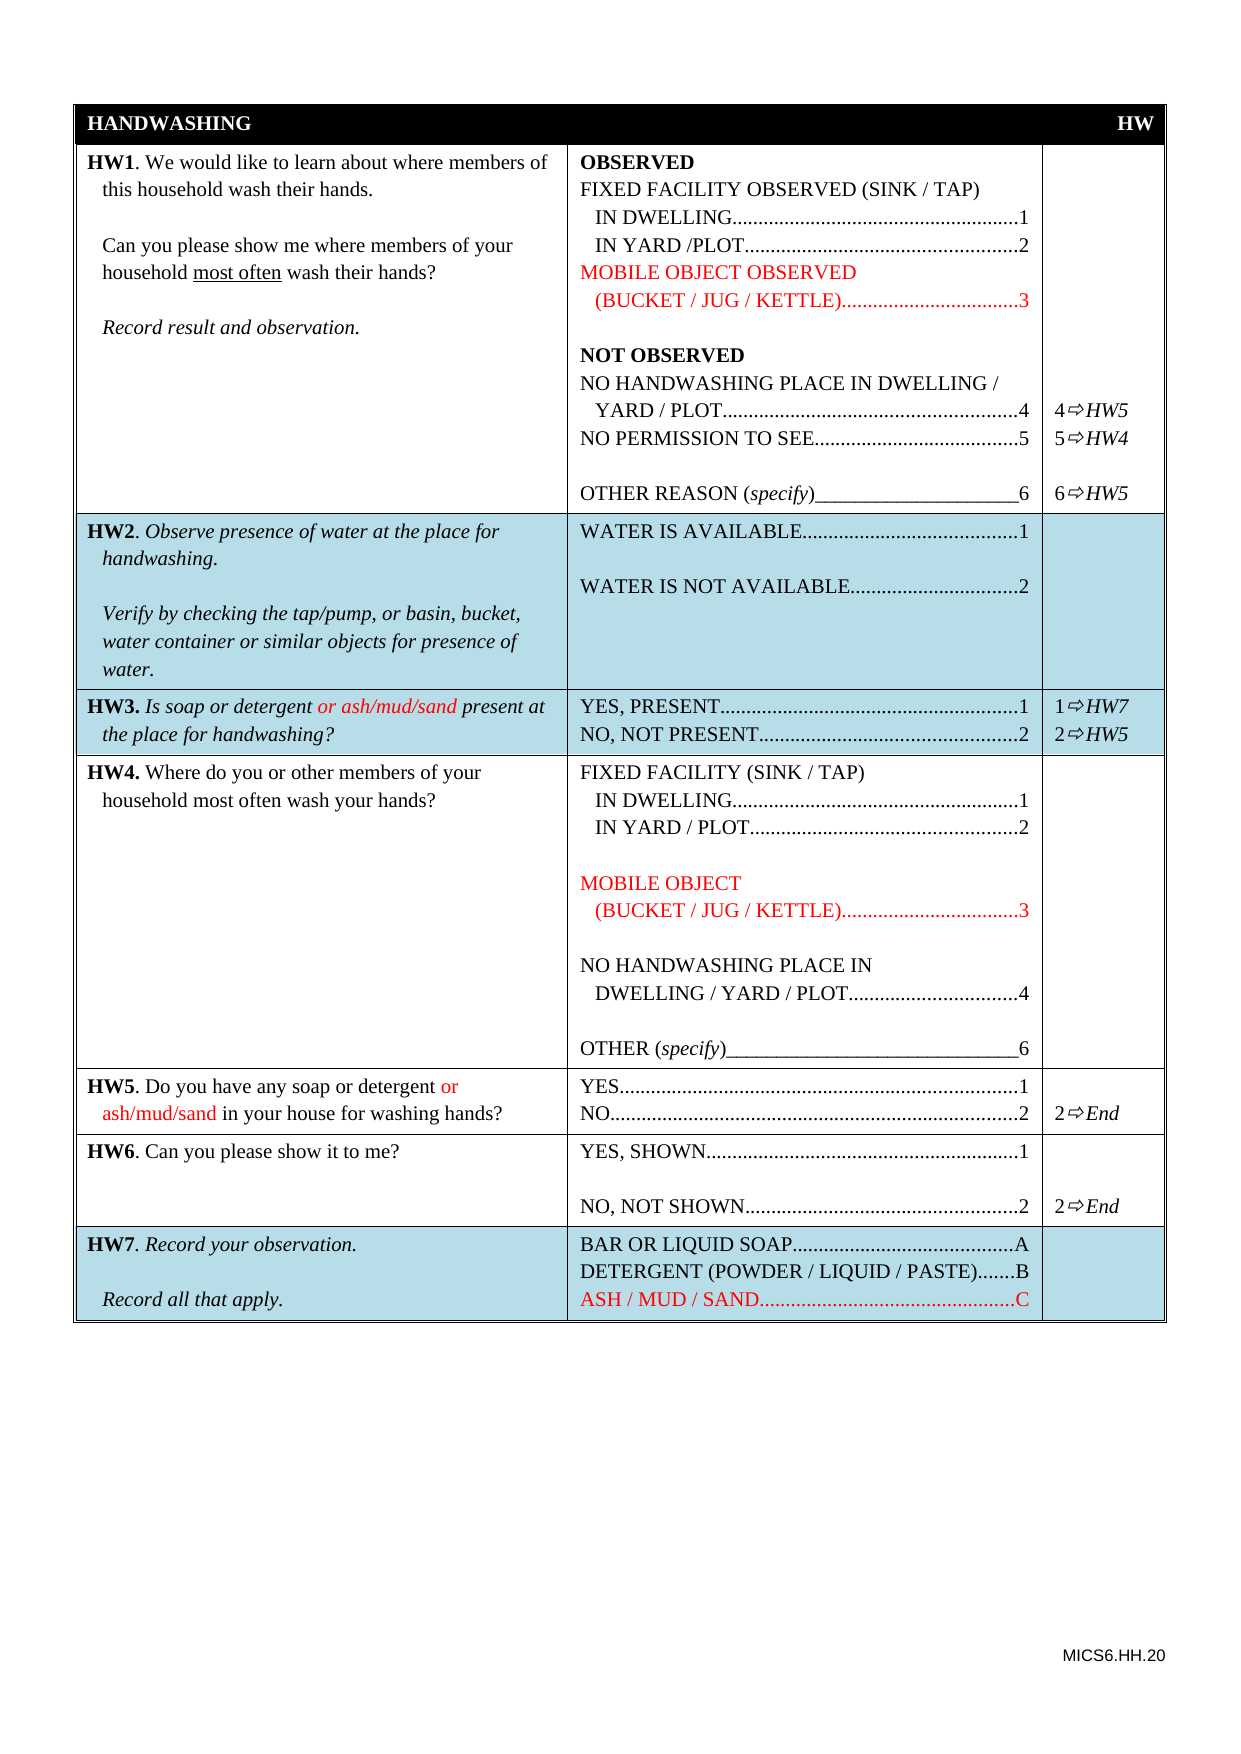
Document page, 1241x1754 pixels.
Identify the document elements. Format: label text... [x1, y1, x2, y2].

table_cell Yes, shown 1 No, not shown 2 [568, 1135, 1042, 1226]
table_cell HW4. Where do you or other members of your household most often wash your hands? [77, 756, 567, 1068]
table_cell Fixed facility (Sink / Tap) In dwelling 1 In yard / plot 2 Mobile object (Bucket / Jug / Kettle) 3 No handwashing place in dwelling / yard / plot 4 Other (specify) 6 [568, 756, 1042, 1068]
table_cell HW6. Can you please show it to me? [77, 1135, 567, 1226]
table_header HANDWASHING [77, 107, 568, 144]
table_cell [1043, 1227, 1164, 1320]
table_cell 2End [1043, 1135, 1164, 1226]
table_cell 2End [1043, 1069, 1164, 1133]
table_cell HW2. Observe presence of water at the place for handwashing. Verify by checking the tap/pump, or basin, bucket, water container or similar objects for presence of water. [77, 514, 567, 689]
table_cell Yes 1 No 2 [568, 1069, 1042, 1133]
table_cell HW7. Record your observation. Record all that apply. [77, 1227, 567, 1320]
table_cell HW5. Do you have any soap or detergent or ash/mud/sand in your house for washing hands? [77, 1069, 567, 1133]
table_cell [1043, 514, 1164, 689]
table_cell Yes, present 1 No, not present 2 [568, 690, 1042, 754]
table_cell [1043, 756, 1164, 1068]
table_cell 1HW7 2HW5 [1043, 690, 1164, 754]
table_cell Bar or Liquid soap A Detergent (Powder / Liquid / Paste) B Ash / Mud / Sand C [568, 1227, 1042, 1320]
table_header HW [568, 107, 1164, 144]
table_cell OBSERVED Fixed facility observed (Sink / Tap) In dwelling 1 In yard /plot 2 Mobile object observed (Bucket / Jug / Kettle) 3 Not Observed No handwashing place in dwelling / yard / plot 4 No permission to see 5 Other reason (specify) 6 [568, 145, 1042, 513]
table_cell HW1. We would like to learn about where members of this household wash their hands. Can you please show me where members of your household most often wash their hands? Record result and observation. [77, 145, 567, 513]
table_cell Water is available 1 Water is not available 2 [568, 514, 1042, 689]
table_cell HW3. Is soap or detergent or ash/mud/sand present at the place for handwashing? [77, 690, 567, 754]
table_cell 4HW5 5HW4 6HW5 [1043, 145, 1164, 513]
